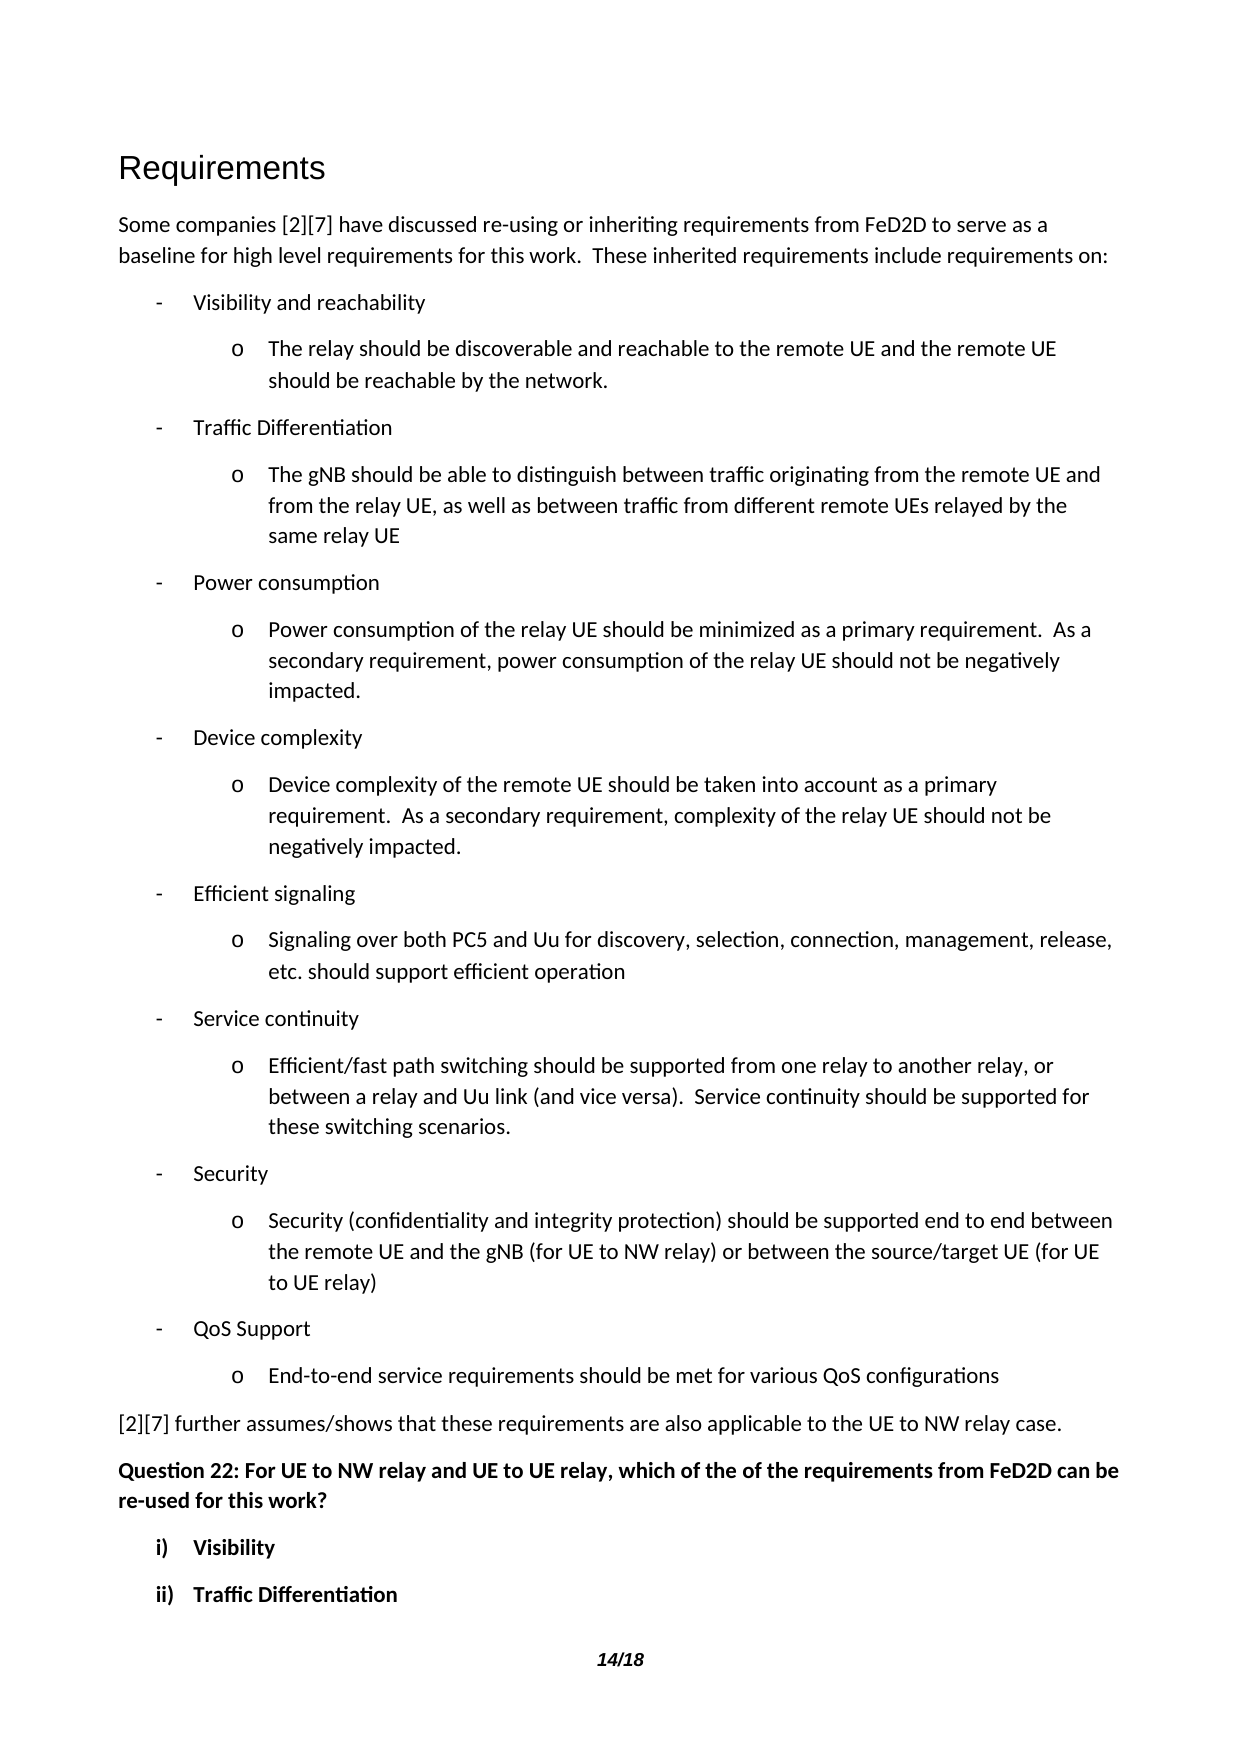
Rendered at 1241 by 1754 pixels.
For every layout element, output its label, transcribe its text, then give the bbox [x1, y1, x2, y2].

list Visibility and reachability [156, 288, 1122, 316]
text Some companies [2][7] have discussed re-using or inheriting requirements from FeD2D to serve as a baseline for high level requirements for this work. These inherited requirements include requirements on: [118, 211, 1122, 269]
list Signaling over both PC5 and Uu for discovery, selection, connection, management, release, etc. should support efficient operation [231, 926, 1122, 985]
text [2][7] further assumes/shows that these requirements are also applicable to the UE to NW relay case. [118, 1409, 1122, 1437]
list Efficient/fast path switching should be supported from one relay to another relay, or between a relay and Uu link (and vice versa). Service continuity should be supported for these switching scenarios. [231, 1051, 1122, 1140]
list Service continuity [156, 1004, 1122, 1032]
list Visibility [156, 1533, 1122, 1561]
list The relay should be discoverable and reachable to the remote UE and the remote UE should be reachable by the network. [231, 334, 1122, 394]
list End-to-end service requirements should be met for various QoS configurations [231, 1361, 1122, 1391]
list Power consumption [156, 568, 1122, 596]
list Traffic Differentiation [156, 413, 1122, 441]
list Power consumption of the relay UE should be minimized as a primary requirement. As a secondary requirement, power consumption of the relay UE should not be negatively impacted. [231, 615, 1122, 704]
list Efficient signaling [156, 879, 1122, 907]
list Security (confidentiality and integrity protection) should be supported end to end between the remote UE and the gNB (for UE to NW relay) or between the source/target UE (for UE to UE relay) [231, 1206, 1122, 1296]
text Question 22: For UE to NW relay and UE to UE relay, which of the of the requirements from FeD2D can be re-used for this work? [118, 1456, 1122, 1514]
list Device complexity of the remote UE should be taken into account as a primary requirement. As a secondary requirement, complexity of the relay UE should not be negatively impacted. [231, 770, 1122, 860]
list Security [156, 1159, 1122, 1187]
list Traffic Differentiation [156, 1580, 1122, 1608]
list The gNB should be able to distinguish between traffic originating from the remote UE and from the relay UE, as well as between traffic from different remote UEs relayed by the same relay UE [231, 460, 1122, 549]
list Device complexity [156, 723, 1122, 751]
subtitle Requirements [118, 148, 1122, 186]
list QoS Support [156, 1314, 1122, 1342]
